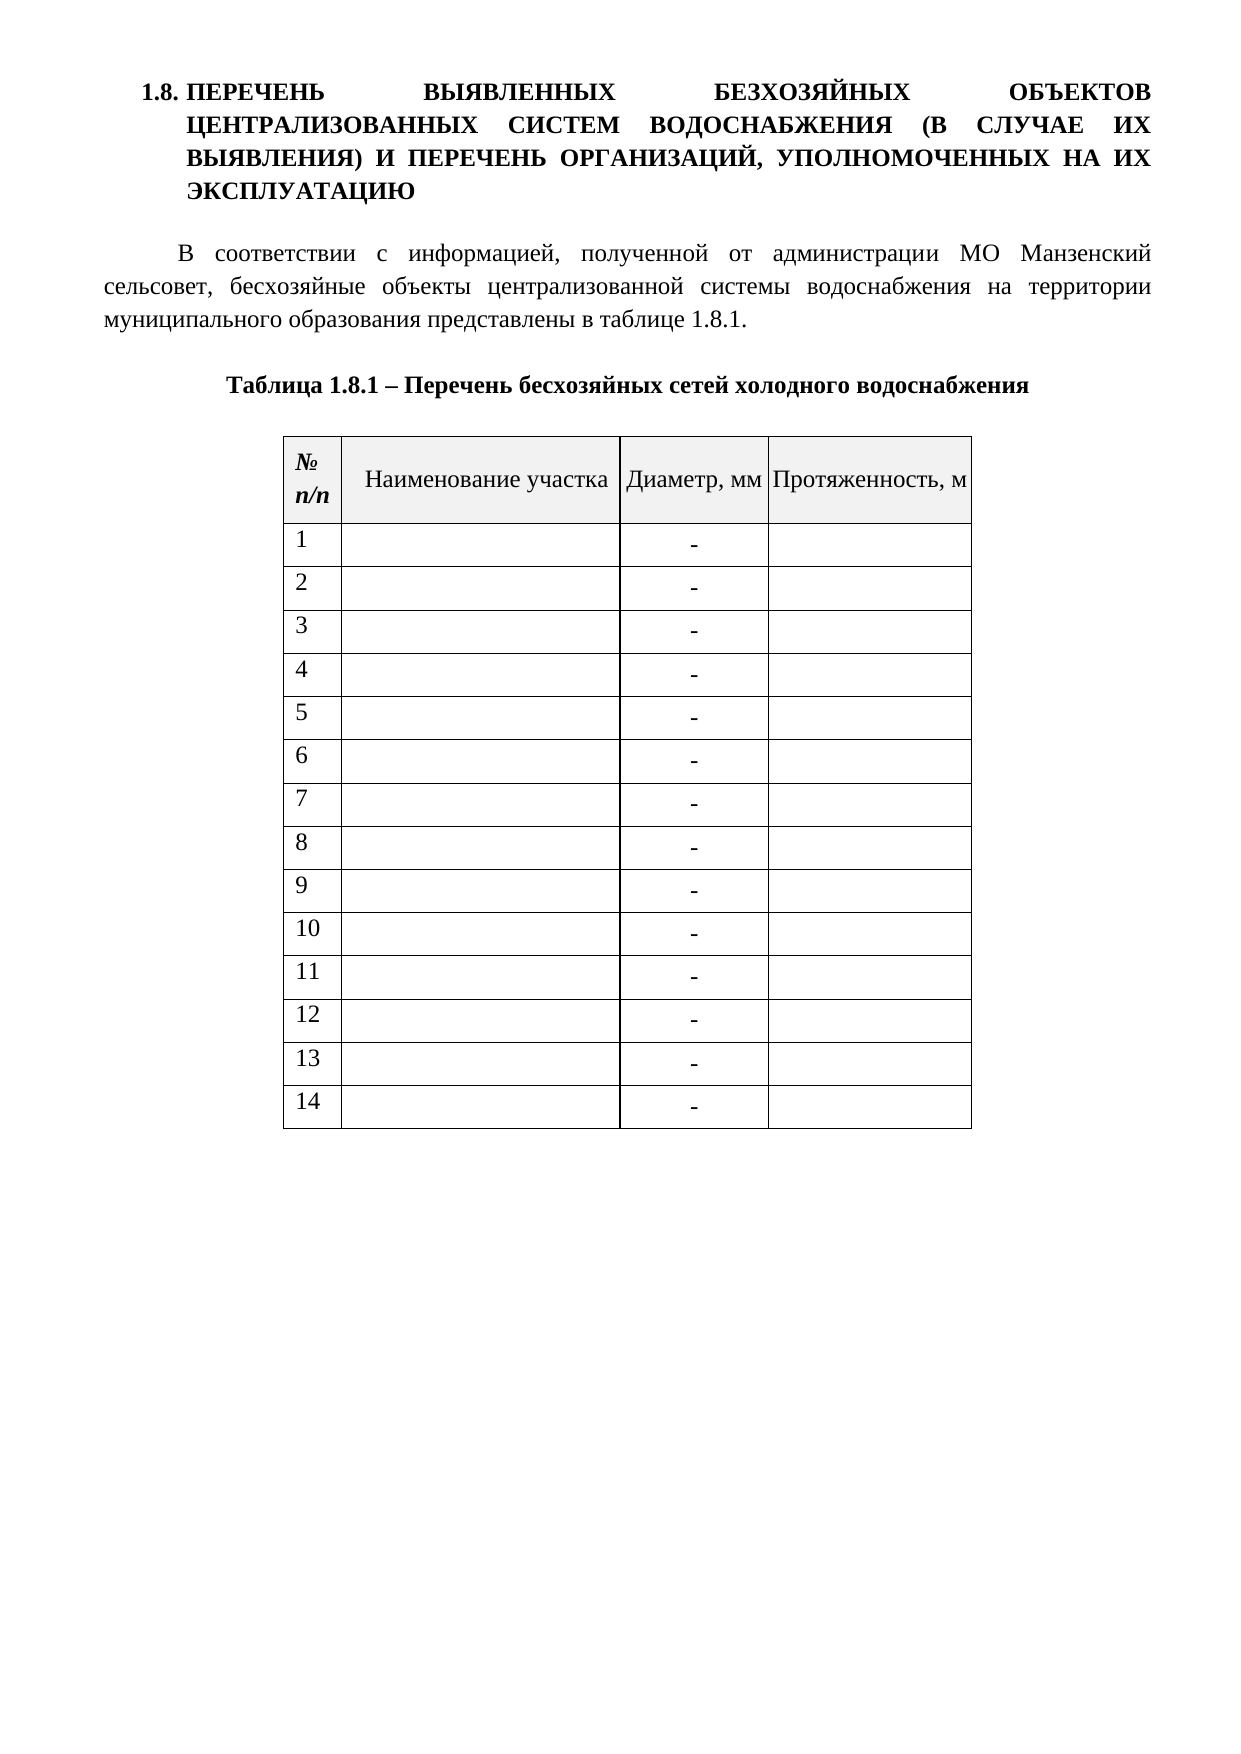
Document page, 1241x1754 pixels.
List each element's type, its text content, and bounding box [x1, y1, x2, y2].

table_cell [769, 956, 971, 998]
table_cell - [621, 654, 768, 696]
table_cell [342, 956, 619, 998]
table_cell 7 [284, 784, 341, 826]
table_cell [769, 697, 971, 739]
table_cell [769, 654, 971, 696]
table_cell [769, 1000, 971, 1042]
table_cell [342, 870, 619, 912]
table_cell [342, 1086, 619, 1128]
table_cell [342, 1043, 619, 1085]
table_cell [769, 567, 971, 609]
table_cell [342, 697, 619, 739]
subtitle ПЕРЕЧЕНЬ ВЫЯВЛЕННЫХ БЕЗХОЗЯЙНЫХ ОБЪЕКТОВ ЦЕНТРАЛИЗОВАННЫХ СИСТЕМ ВОДОСНАБЖЕНИЯ (В СЛУЧАЕ ИХ ВЫЯВЛЕНИЯ) И ПЕРЕЧЕНЬ ОРГАНИЗАЦИЙ, УПОЛНОМОЧЕННЫХ НА ИХ ЭКСПЛУАТАЦИЮ [141, 77, 1152, 205]
table_cell - [621, 1000, 768, 1042]
table_cell [769, 1043, 971, 1085]
table_cell [769, 870, 971, 912]
table_header № п/п [284, 437, 341, 523]
table_cell 12 [284, 1000, 341, 1042]
table_cell 10 [284, 913, 341, 955]
table_cell [769, 913, 971, 955]
table_cell - [621, 870, 768, 912]
table_cell 1 [284, 524, 341, 566]
table_cell [769, 740, 971, 782]
table_cell - [621, 697, 768, 739]
table_cell [769, 611, 971, 653]
table_cell 4 [284, 654, 341, 696]
table_cell 8 [284, 827, 341, 869]
table_cell [342, 913, 619, 955]
table_cell - [621, 827, 768, 869]
text Таблица 1.8.1 – Перечень бесхозяйных сетей холодного водоснабжения [103, 370, 1152, 399]
table_cell - [621, 567, 768, 609]
table_cell 14 [284, 1086, 341, 1128]
table_cell [342, 611, 619, 653]
table_cell [342, 567, 619, 609]
table_cell 6 [284, 740, 341, 782]
table_cell [342, 784, 619, 826]
table_cell 13 [284, 1043, 341, 1085]
table_cell - [621, 524, 768, 566]
table_cell [769, 827, 971, 869]
table_cell [769, 524, 971, 566]
table_cell - [621, 740, 768, 782]
table_cell 2 [284, 567, 341, 609]
table_cell [769, 1086, 971, 1128]
table_cell 5 [284, 697, 341, 739]
table_cell 9 [284, 870, 341, 912]
text В соответствии с информацией, полученной от администрации МО Манзенский сельсовет, бесхозяйные объекты централизованной системы водоснабжения на территории муниципального образования представлены в таблице 1.8.1. [103, 238, 1152, 333]
table_cell [769, 784, 971, 826]
table_cell 11 [284, 956, 341, 998]
table_cell [342, 827, 619, 869]
table_cell [342, 740, 619, 782]
table_cell - [621, 1086, 768, 1128]
table_cell [342, 524, 619, 566]
table_cell - [621, 1043, 768, 1085]
table_cell - [621, 913, 768, 955]
table_header Диаметр, мм [621, 437, 768, 523]
table_header Наименование участка [342, 437, 619, 523]
table_cell [342, 1000, 619, 1042]
table_header Протяженность, м [769, 437, 971, 523]
table_cell - [621, 784, 768, 826]
table_cell - [621, 611, 768, 653]
table_cell [342, 654, 619, 696]
table_cell 3 [284, 611, 341, 653]
table_cell - [621, 956, 768, 998]
